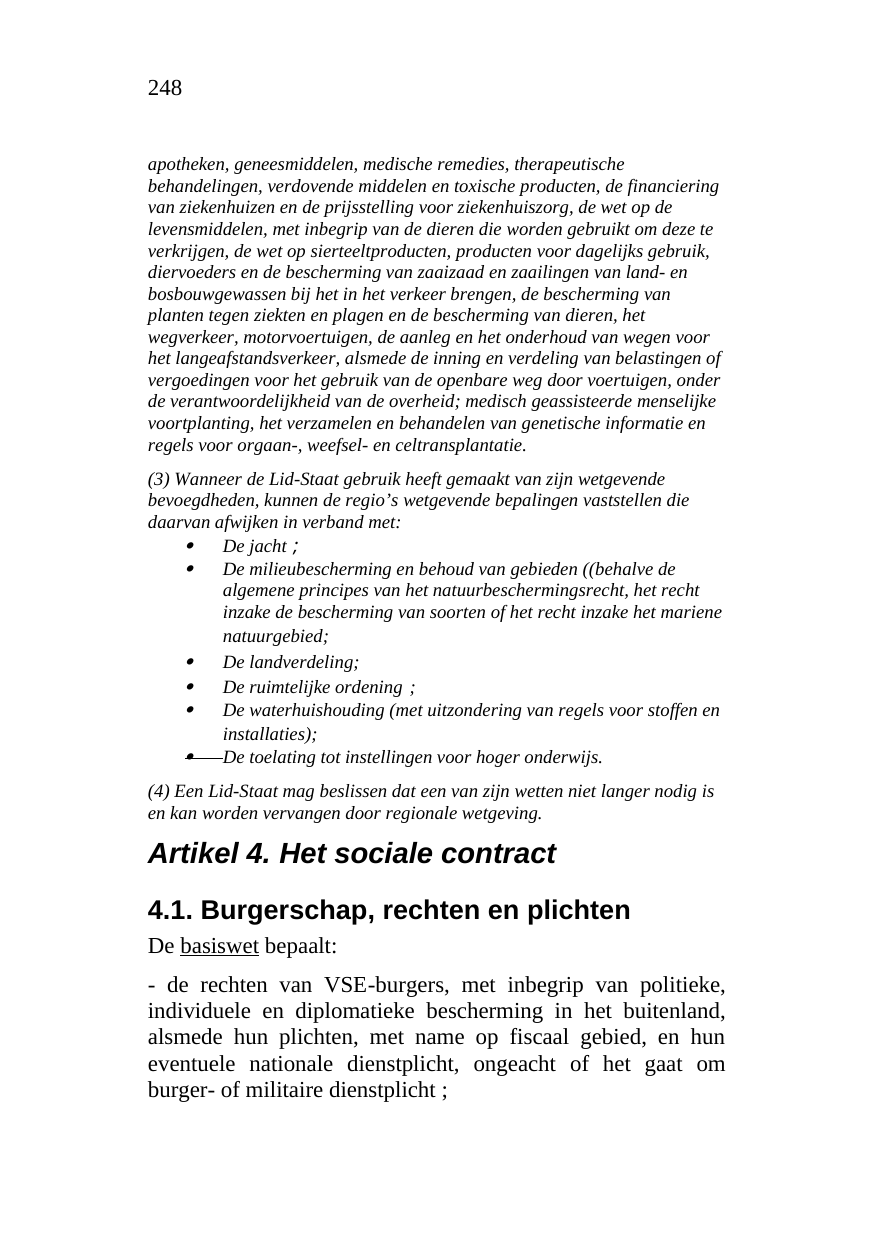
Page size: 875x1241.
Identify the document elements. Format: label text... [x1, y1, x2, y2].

text (3) Wanneer de Lid-Staat gebruik heeft gemaakt van zijn wetgevende bevoegdheden, kunnen de regio’s wetgevende bepalingen vaststellen die daarvan afwijken in verband met: [148, 468, 726, 532]
text De basiswet bepaalt: [148, 932, 726, 958]
list De waterhuishouding (met uitzondering van regels voor stoffen en installaties); [185, 699, 727, 746]
text - de rechten van VSE-burgers, met inbegrip van politieke, individuele en diplomatieke bescherming in het buitenland, alsmede hun plichten, met name op fiscaal gebied, en hun eventuele nationale dienstplicht, ongeacht of het gaat om burger- of militaire dienstplicht ; [148, 971, 726, 1102]
text (4) Een Lid-Staat mag beslissen dat een van zijn wetten niet langer nodig is en kan worden vervangen door regionale wetgeving. [148, 780, 727, 823]
list De landverdeling; [185, 648, 727, 673]
list De milieubescherming en behoud van gebieden ((behalve de algemene principes van het natuurbeschermingsrecht, het recht inzake de bescherming van soorten of het recht inzake het mariene natuurgebied; [185, 558, 727, 648]
list De toelating tot instellingen voor hoger onderwijs. [185, 746, 727, 768]
list De jacht ; [185, 532, 727, 558]
subtitle 4.1. Burgerschap, rechten en plichten [148, 894, 726, 926]
subtitle Artikel 4. Het sociale contract [148, 836, 726, 869]
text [148, 153, 727, 455]
list De ruimtelijke ordening ; [185, 673, 727, 699]
